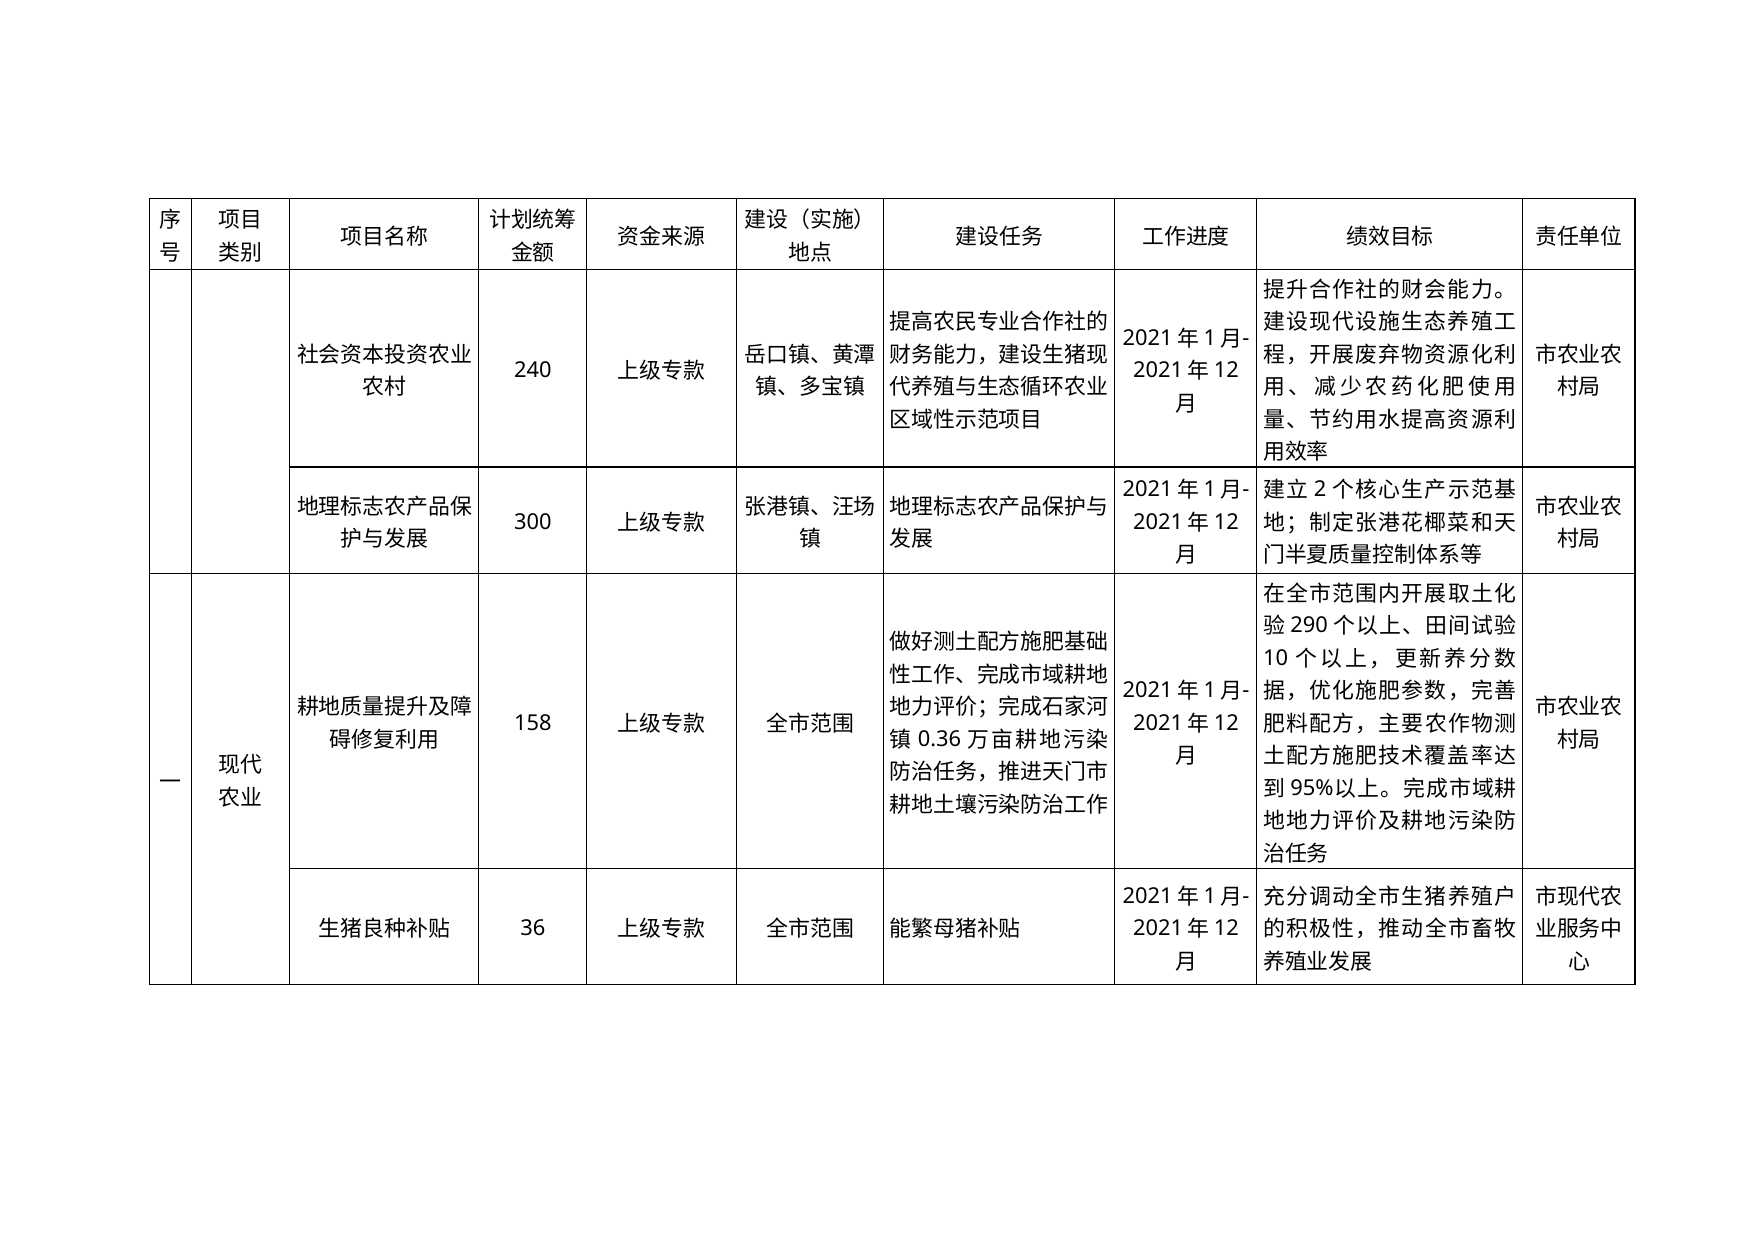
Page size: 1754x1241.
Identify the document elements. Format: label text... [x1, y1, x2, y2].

table_cell 市农业农村局 [1523, 270, 1634, 466]
table_header 建设（实施） 地点 [737, 199, 883, 269]
table_cell 市农业农村局 [1523, 574, 1634, 868]
table_cell 提高农民专业合作社的财务能力，建设生猪现代养殖与生态循环农业区域性示范项目 [884, 270, 1114, 466]
table_cell 上级专款 [587, 869, 736, 984]
table_header 建设任务 [884, 199, 1114, 269]
table_cell 耕地质量提升及障碍修复利用 [290, 574, 478, 868]
table_cell 全市范围 [737, 574, 883, 868]
table_cell 地理标志农产品保护与发展 [884, 468, 1114, 573]
table_header 资金来源 [587, 199, 736, 269]
table_cell 36 [479, 869, 586, 984]
table_header 工作进度 [1115, 199, 1256, 269]
table_header 责任单位 [1523, 199, 1634, 269]
table_cell 158 [479, 574, 586, 868]
table_cell 现代 农业 [192, 574, 289, 984]
table_cell 一 [150, 574, 191, 984]
table_cell 240 [479, 270, 586, 466]
table_cell 上级专款 [587, 468, 736, 573]
table_cell 充分调动全市生猪养殖户的积极性，推动全市畜牧养殖业发展 [1257, 869, 1522, 984]
table_cell 能繁母猪补贴 [884, 869, 1114, 984]
table_cell 提升合作社的财会能力。建设现代设施生态养殖工程，开展废弃物资源化利用、减少农药化肥使用量、节约用水提高资源利用效率 [1257, 270, 1522, 466]
table_cell 地理标志农产品保护与发展 [290, 468, 478, 573]
table_cell 建立2个核心生产示范基地；制定张港花椰菜和天门半夏质量控制体系等 [1257, 468, 1522, 573]
table_cell 社会资本投资农业农村 [290, 270, 478, 466]
table_header 绩效目标 [1257, 199, 1522, 269]
table_cell 300 [479, 468, 586, 573]
table_cell 张港镇、汪场镇 [737, 468, 883, 573]
table_cell 做好测土配方施肥基础性工作、完成市域耕地地力评价；完成石家河镇0.36万亩耕地污染防治任务，推进天门市耕地土壤污染防治工作 [884, 574, 1114, 868]
table_cell 岳口镇、黄潭镇、多宝镇 [737, 270, 883, 466]
table_cell 2021年1月-2021年12月 [1115, 270, 1256, 466]
table_cell 2021年1月-2021年12月 [1115, 468, 1256, 573]
table_cell 上级专款 [587, 270, 736, 466]
table_cell 市现代农业服务中心 [1523, 869, 1634, 984]
table_header 项目 类别 [192, 199, 289, 269]
table_cell 市农业农村局 [1523, 468, 1634, 573]
table_cell 2021年1月-2021年12月 [1115, 574, 1256, 868]
table_header 项目名称 [290, 199, 478, 269]
table_cell 上级专款 [587, 574, 736, 868]
table_cell 在全市范围内开展取土化验290个以上、田间试验10个以上，更新养分数据，优化施肥参数，完善肥料配方，主要农作物测土配方施肥技术覆盖率达到95%以上。完成市域耕地地力评价及耕地污染防治任务 [1257, 574, 1522, 868]
table_cell 生猪良种补贴 [290, 869, 478, 984]
table_header 序 号 [150, 199, 191, 269]
table_cell 全市范围 [737, 869, 883, 984]
table_cell 2021年1月-2021年12月 [1115, 869, 1256, 984]
table_header 计划统筹 金额 [479, 199, 586, 269]
